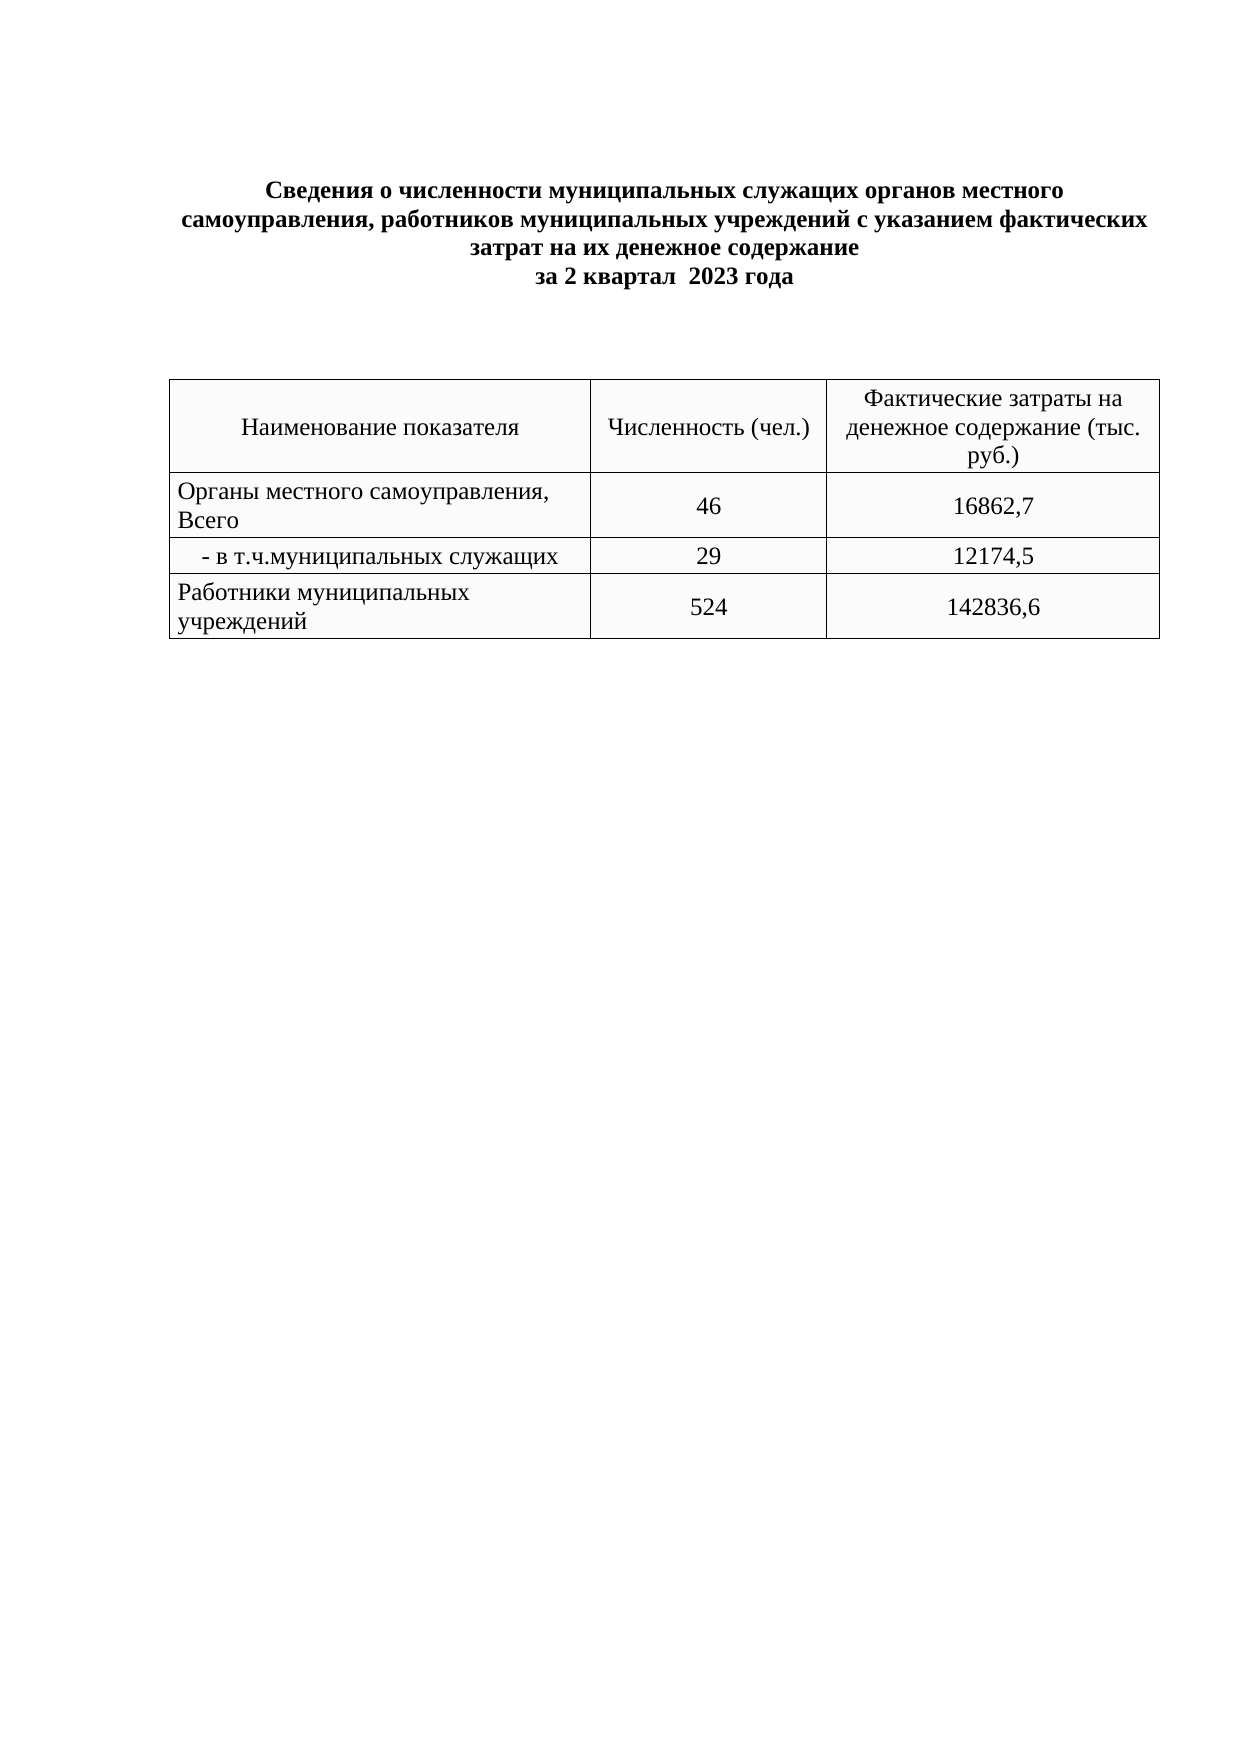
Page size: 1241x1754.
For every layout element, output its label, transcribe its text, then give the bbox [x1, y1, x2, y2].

table_cell 46 [591, 473, 826, 537]
table_cell 142836,6 [827, 574, 1159, 638]
text за 2 квартал 2023 года [177, 261, 1152, 290]
table_header Фактические затраты на денежное содержание (тыс. руб.) [827, 380, 1159, 472]
table_cell Органы местного самоуправления, Всего [170, 473, 590, 537]
table_cell 29 [591, 538, 826, 573]
text Сведения о численности муниципальных служащих органов местного самоуправления, работников муниципальных учреждений с указанием фактических затрат на их денежное содержание [177, 175, 1152, 261]
table_cell - в т.ч.муниципальных служащих [170, 538, 590, 573]
table_cell 16862,7 [827, 473, 1159, 537]
table_cell Работники муниципальных учреждений [170, 574, 590, 638]
table_cell 524 [591, 574, 826, 638]
table_header Численность (чел.) [591, 380, 826, 472]
table_header Наименование показателя [170, 380, 590, 472]
table_cell 12174,5 [827, 538, 1159, 573]
